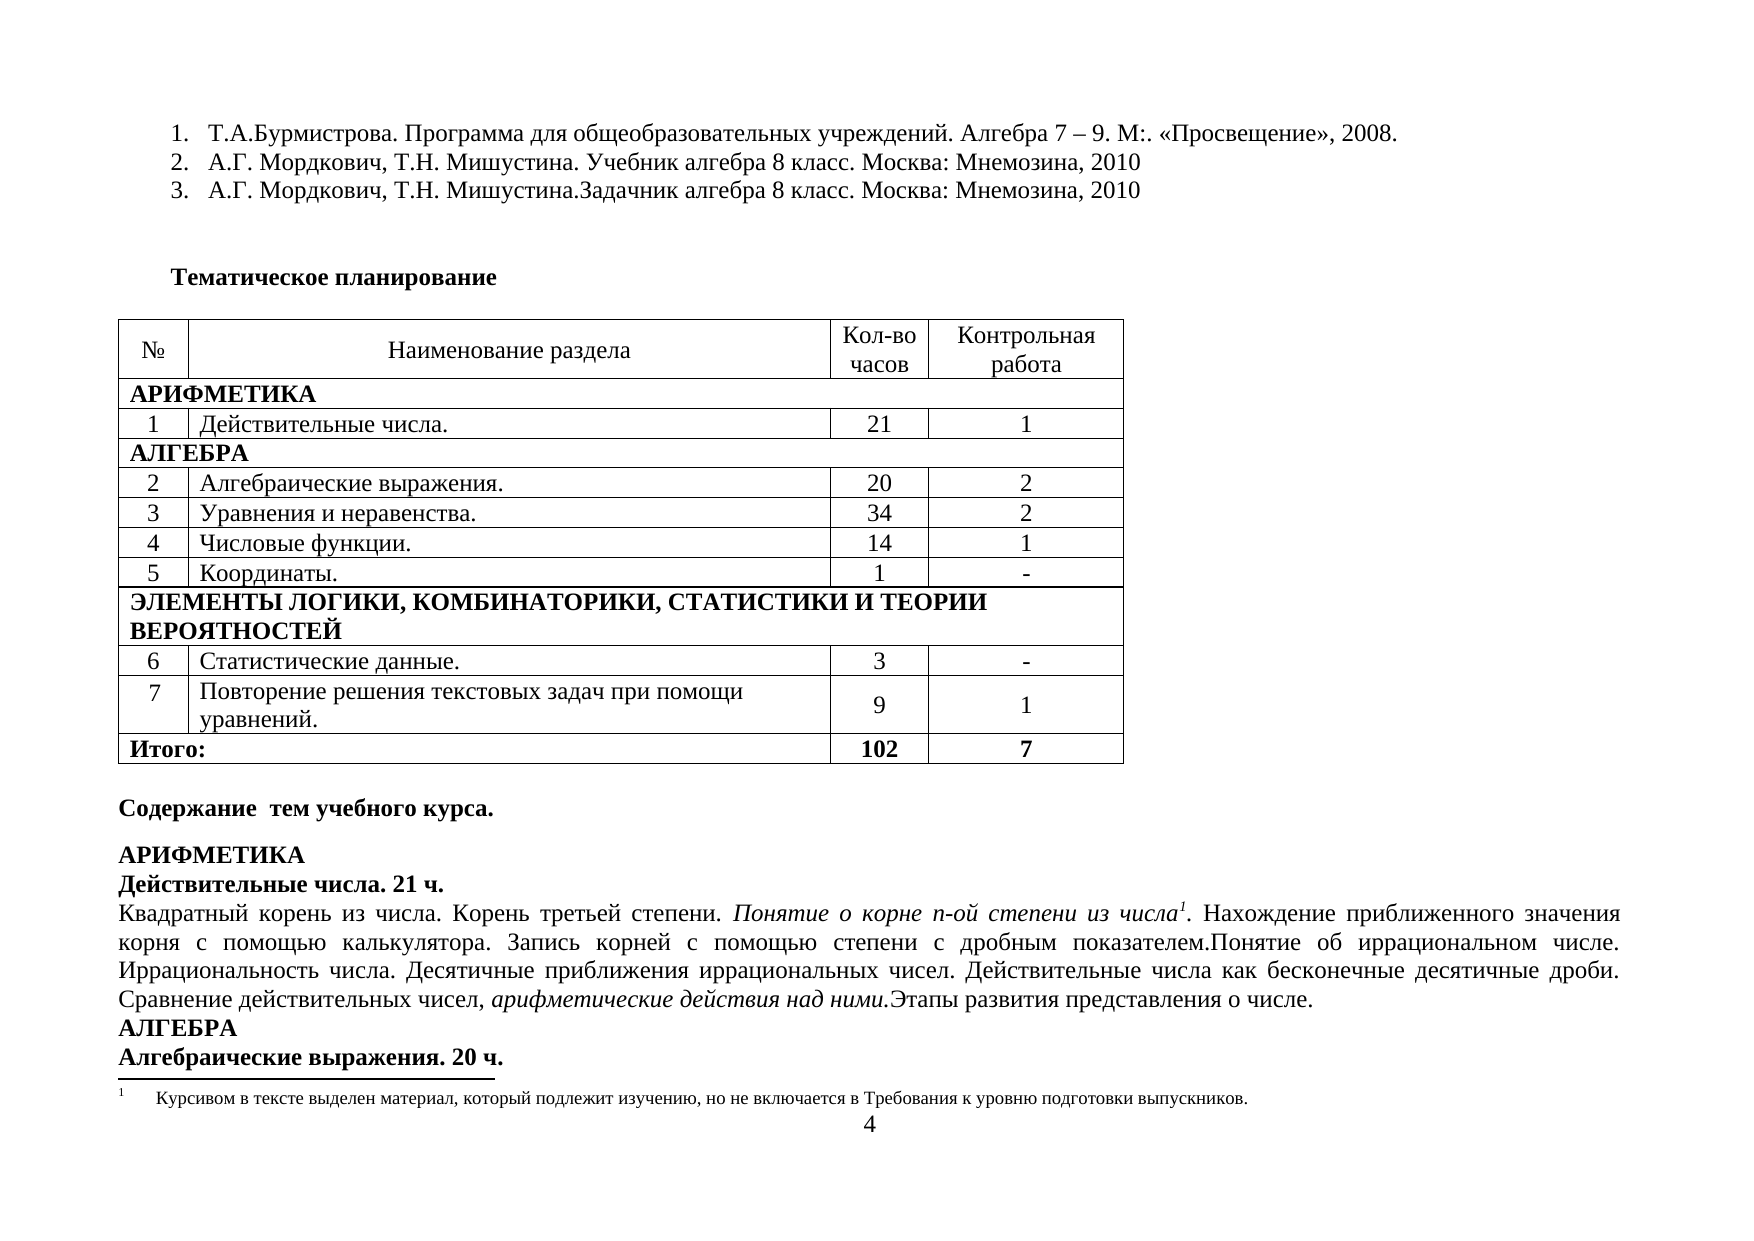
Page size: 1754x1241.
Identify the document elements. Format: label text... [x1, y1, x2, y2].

table_cell - [929, 558, 1123, 586]
table_cell 4 [119, 528, 188, 557]
text Действительные числа. 21 ч. [118, 869, 1621, 898]
table_cell 1 [831, 558, 928, 586]
text Содержание тем учебного курса. [118, 793, 1621, 822]
table_cell 2 [119, 468, 188, 497]
list А.Г. Мордкович, Т.Н. Мишустина. Учебник алгебра 8 класс. Москва: Мнемозина, 2010 [170, 147, 1621, 176]
table_header Наименование раздела [189, 320, 830, 378]
table_cell Координаты. [189, 558, 830, 586]
table_cell 2 [929, 498, 1123, 527]
table_header Контрольная работа [929, 320, 1123, 378]
text АЛГЕБРА [118, 1013, 1621, 1042]
table_cell 2 [929, 468, 1123, 497]
table_cell 3 [831, 646, 928, 675]
list Т.А.Бурмистрова. Программа для общеобразовательных учреждений. Алгебра 7 – 9. М:. «Просвещение», 2008. [170, 118, 1621, 147]
table_cell 102 [831, 734, 928, 763]
table_header Кол-во часов [831, 320, 928, 378]
list Тематическое планирование [170, 262, 1621, 291]
table_cell Алгебраические выражения. [189, 468, 830, 497]
table_cell 14 [831, 528, 928, 557]
table_cell 1 [119, 409, 188, 437]
table_cell 1 [929, 676, 1123, 733]
text Квадратный корень из числа. Корень третьей степени. Понятие о корне n-ой степени из числа. Нахождение приближенного значения корня с помощью калькулятора. Запись корней с помощью степени с дробным показателем.Понятие об иррациональном числе. Иррациональность числа. Десятичные приближения иррациональных чисел. Действительные числа как бесконечные десятичные дроби. Сравнение действительных чисел, арифметические действия над ними.Этапы развития представления о числе. [118, 898, 1621, 1013]
table_cell 21 [831, 409, 928, 437]
list А.Г. Мордкович, Т.Н. Мишустина.Задачник алгебра 8 класс. Москва: Мнемозина, 2010 [170, 176, 1625, 204]
text АРИФМЕТИКА [118, 840, 1621, 869]
table_cell Итого: [119, 734, 830, 763]
text Алгебраические выражения. 20 ч. [118, 1042, 1621, 1070]
table_cell Числовые функции. [189, 528, 830, 557]
table_cell 7 [119, 676, 188, 733]
table_cell Уравнения и неравенства. [189, 498, 830, 527]
table_cell 7 [929, 734, 1123, 763]
table_cell 9 [831, 676, 928, 733]
table_cell Статистические данные. [189, 646, 830, 675]
table_cell 3 [119, 498, 188, 527]
table_cell 6 [119, 646, 188, 675]
table_header № [119, 320, 188, 378]
table_cell 1 [929, 528, 1123, 557]
table_cell 5 [119, 558, 188, 586]
table_cell 20 [831, 468, 928, 497]
table_cell - [929, 646, 1123, 675]
table_cell ЭЛЕМЕНТЫ ЛОГИКИ, КОМБИНАТОРИКИ, СТАТИСТИКИ И ТЕОРИИ ВЕРОЯТНОСТЕЙ [119, 588, 1123, 645]
table_cell 34 [831, 498, 928, 527]
table_cell Действительные числа. [189, 409, 830, 437]
table_cell АРИФМЕТИКА [119, 379, 1123, 408]
table_cell Повторение решения текстовых задач при помощи уравнений. [189, 676, 830, 733]
table_cell АЛГЕБРА [119, 439, 1123, 467]
table_cell 1 [929, 409, 1123, 437]
